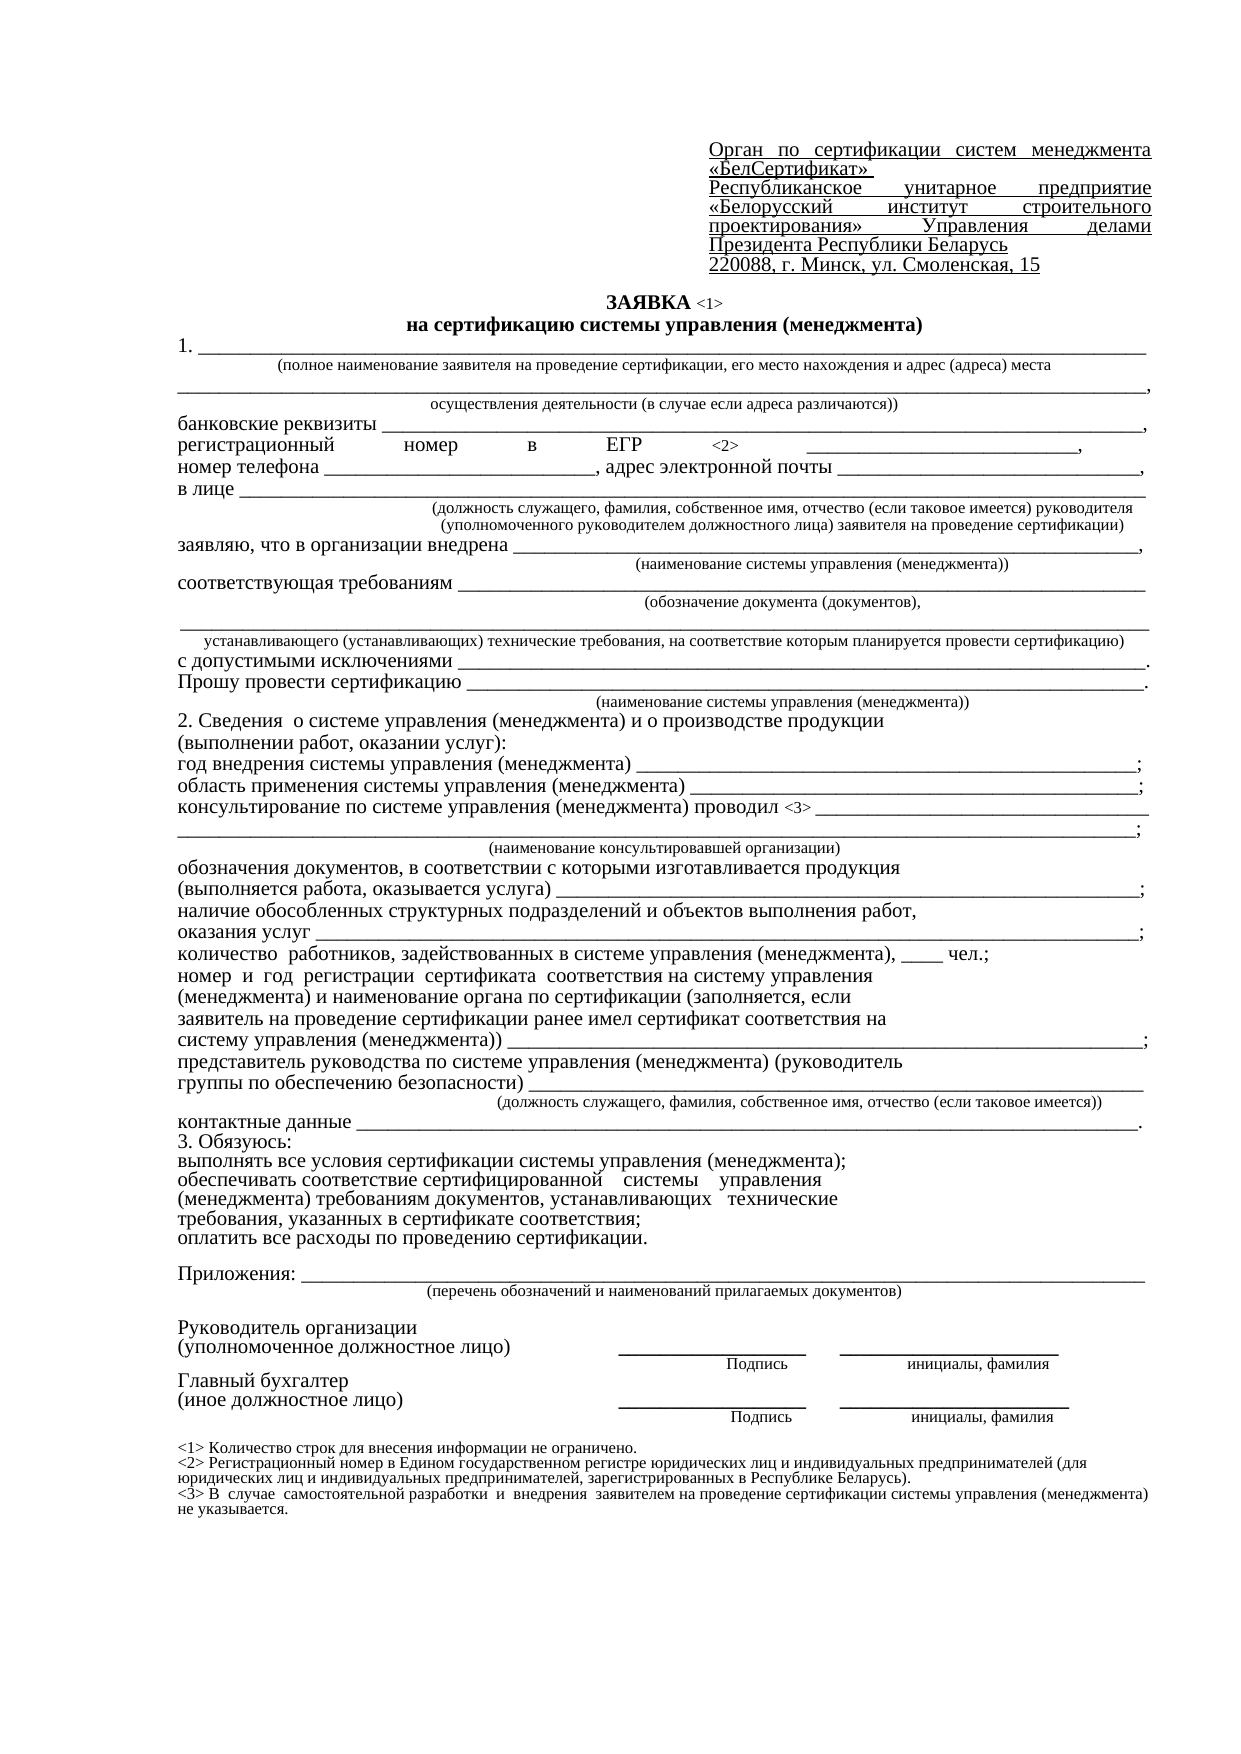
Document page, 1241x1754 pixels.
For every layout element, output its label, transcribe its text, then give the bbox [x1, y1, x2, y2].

text Подпись инициалы, фамилия [993, 1357, 1152, 1372]
text (наименование консультировавшей организации) [177, 840, 1152, 857]
text область применения системы управления (менеджмента) ___________________________________________; [177, 775, 1152, 797]
text оказания услуг _______________________________________________________________________________; [177, 922, 1152, 943]
text Приложения: _________________________________________________________________________________ [177, 1265, 1152, 1284]
text (перечень обозначений и наименований прилагаемых документов) [177, 1284, 1152, 1299]
text (обозначение документа (документов), _____________________________________________________________________________________________ [177, 594, 1152, 633]
text <2> Регистрационный номер в Едином государственном регистре юридических лиц и индивидуальных предпринимателей (для юридических лиц и индивидуальных предпринимателей, зарегистрированных в Республике Беларусь). [177, 1457, 1152, 1487]
text (должность служащего, фамилия, собственное имя, отчество (если таковое имеется) руководителя [177, 499, 1152, 517]
text (должность служащего, фамилия, собственное имя, отчество (если таковое имеется)) [177, 1094, 1152, 1111]
text ЗАЯВКА <1> [177, 292, 1152, 314]
text 2. Сведения о системе управления (менеджмента) и о производстве продукции [177, 710, 1152, 732]
text Орган по сертификации систем менеджмента «БелСертификат» [709, 141, 1152, 158]
text <3> В случае самостоятельной разработки и внедрения заявителем на проведение сертификации системы управления (менеджмента) не указывается. [177, 1487, 1152, 1518]
text заявляю, что в организации внедрена ____________________________________________________________, [177, 534, 1152, 555]
text Прошу провести сертификацию _________________________________________________________________. [177, 672, 1152, 693]
text <1> Количество строк для внесения информации не ограничено. [177, 1441, 459, 1457]
text (уполномоченного руководителем должностного лица) заявителя на проведение сертификации) [177, 517, 1152, 534]
text регистрационный номер в ЕГР <2> __________________________, номер телефона __________________________, адрес электронной почты _____________________________, [177, 434, 1152, 478]
text систему управления (менеджмента)) _____________________________________________________________; [177, 1029, 1152, 1051]
text ____________________________________________________________________________________________; [177, 818, 1152, 840]
text оплатить все расходы по проведению сертификации. [177, 1229, 1152, 1248]
text контактные данные ___________________________________________________________________________. [177, 1111, 1152, 1133]
text Подпись инициалы, фамилия [177, 1357, 992, 1372]
text представитель руководства по системе управления (менеджмента) (руководитель [177, 1051, 1152, 1073]
text Подпись инициалы, фамилия [997, 1411, 1152, 1426]
text _____________________________________________________________________________________________, [177, 374, 1152, 396]
text номер и год регистрации сертификата соответствия на систему управления [177, 965, 1152, 986]
text (иное должностное лицо) __________________ ______________________ [177, 1392, 1152, 1411]
text (наименование системы управления (менеджмента)) [177, 693, 1152, 710]
text . Минск, ул. Смоленская, 15 [709, 256, 1152, 276]
text <1> Количество строк для внесения информации не ограничено. [460, 1441, 1152, 1457]
text (наименование системы управления (менеджмента)) [177, 555, 1152, 572]
text (полное наименование заявителя на проведение сертификации, его место нахождения и адрес (адреса) места [177, 357, 1152, 374]
text (менеджмента) и наименование органа по сертификации (заполняется, если [177, 986, 1152, 1008]
text 3. Обязуюсь: [177, 1133, 1152, 1152]
text (уполномоченное должностное лицо) __________________ _____________________ [177, 1338, 1152, 1357]
text обозначения документов, в соответствии с которыми изготавливается продукция [177, 857, 1152, 878]
text заявитель на проведение сертификации ранее имел сертификат соответствия на [177, 1008, 1152, 1029]
text Орган по сертификации систем менеджмента «БелСертификат» [709, 159, 1152, 179]
text (выполняется работа, оказывается услуга) ________________________________________________________; [177, 878, 1152, 900]
text (выполнении работ, оказании услуг): [177, 732, 1152, 753]
text группы по обеспечению безопасности) ___________________________________________________________ [177, 1073, 1152, 1094]
text на сертификацию системы управления (менеджмента) [177, 314, 1152, 336]
text количество работников, задействованных в системе управления (менеджмента), ____ чел.; [177, 943, 1152, 965]
text в лице _______________________________________________________________________________________ [177, 478, 1152, 499]
text требования, указанных в сертификате соответствия; [177, 1209, 1152, 1229]
text Подпись инициалы, фамилия [177, 1411, 996, 1426]
text наличие обособленных структурных подразделений и объектов выполнения работ, [177, 900, 1152, 922]
text соответствующая требованиям __________________________________________________________________ [177, 572, 1152, 594]
text (менеджмента) требованиям документов, устанавливающих технические [177, 1190, 1152, 1209]
text год внедрения системы управления (менеджмента) ________________________________________________; [177, 753, 1152, 775]
text консультирование по системе управления (менеджмента) проводил <3> ________________________________ [177, 797, 1152, 818]
text 1. ___________________________________________________________________________________________ [177, 336, 1152, 357]
text осуществления деятельности (в случае если адреса различаются)) [177, 396, 1152, 413]
text Руководитель организации [177, 1319, 1152, 1338]
text Республиканское унитарное предприятие «Белорусский институт строительного проектирования» Управления делами Президента Республики Беларусь [709, 235, 1152, 256]
text обеспечивать соответствие сертифицированной системы управления [177, 1171, 1152, 1190]
text устанавливающего (устанавливающих) технические требования, на соответствие которым планируется провести сертификацию) [177, 633, 1152, 650]
text банковские реквизиты _________________________________________________________________________, [177, 413, 1152, 434]
text с допустимыми исключениями __________________________________________________________________. [177, 650, 1152, 672]
text выполнять все условия сертификации системы управления (менеджмента); [177, 1152, 1152, 1171]
text Главный бухгалтер [177, 1372, 1152, 1392]
